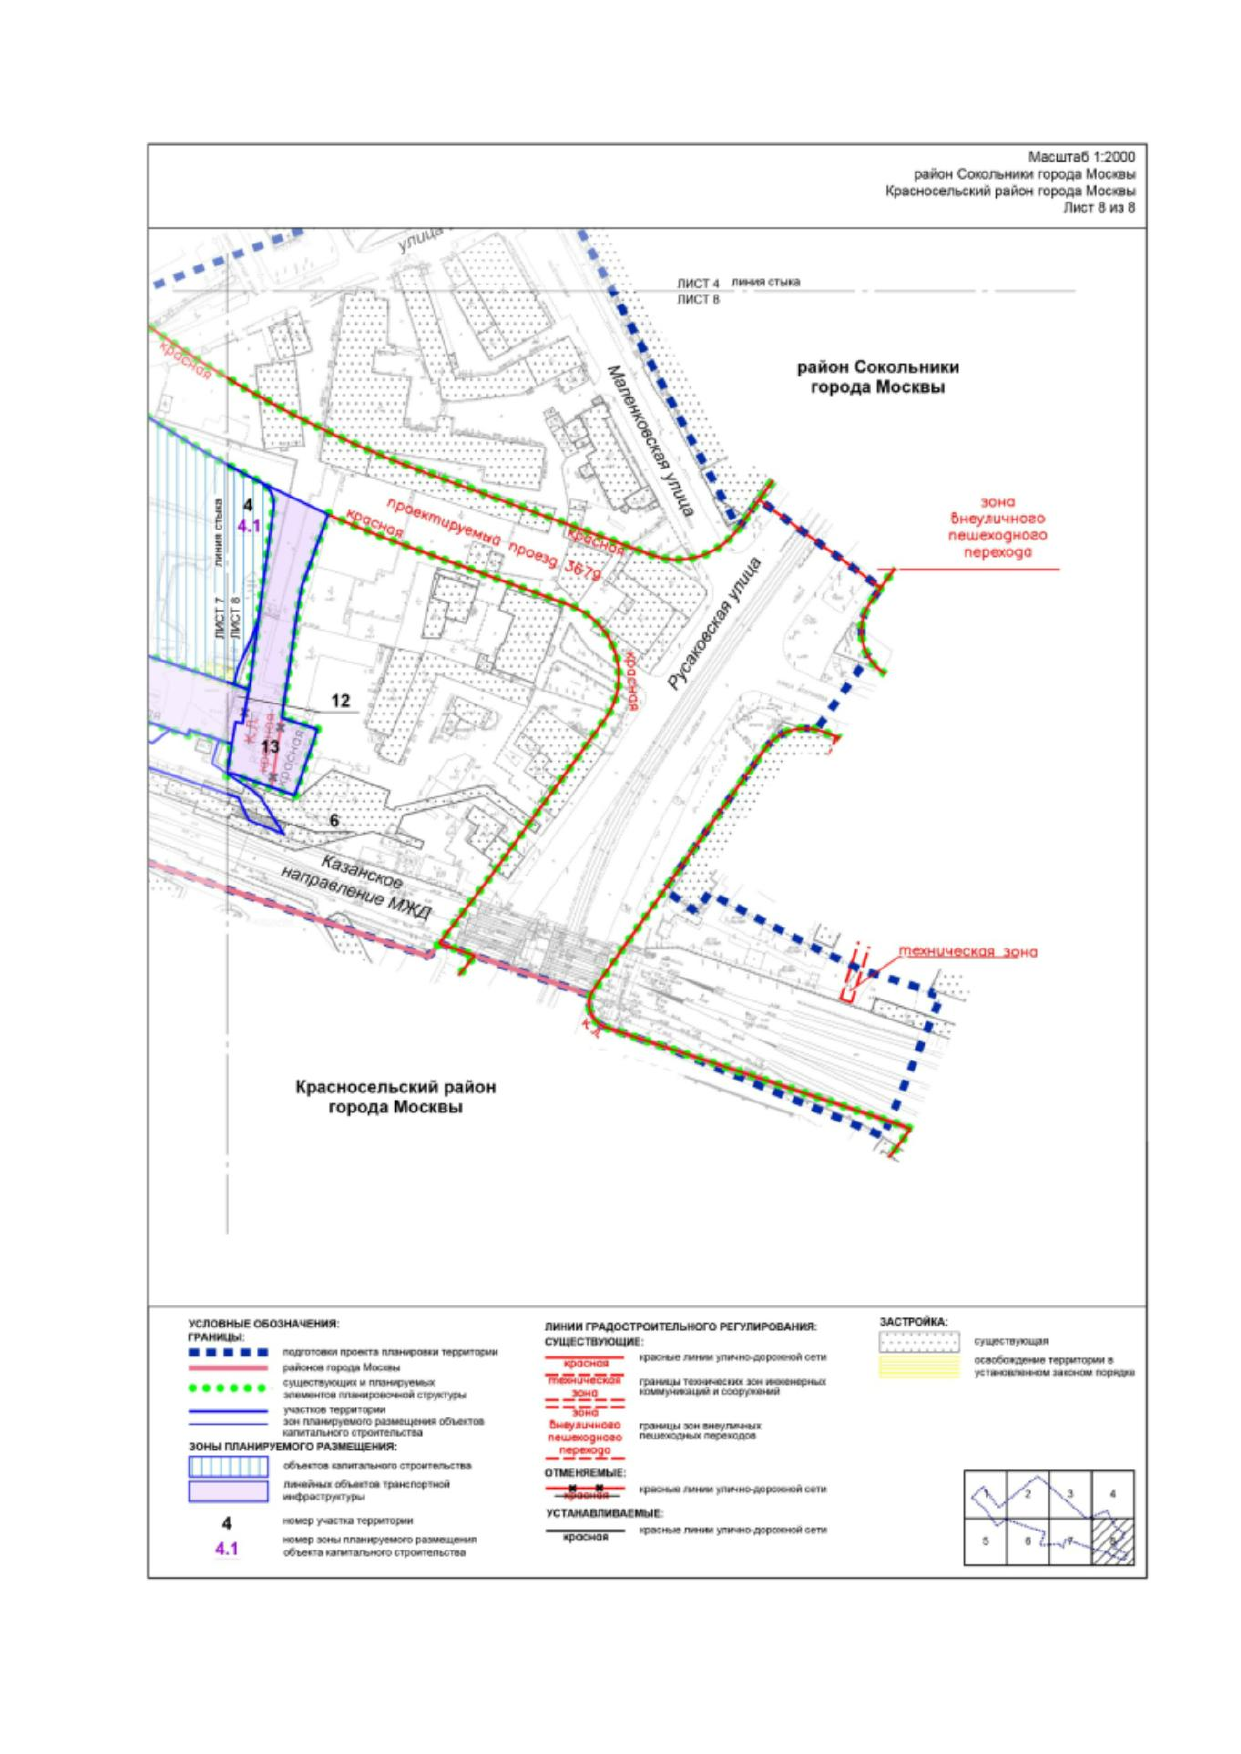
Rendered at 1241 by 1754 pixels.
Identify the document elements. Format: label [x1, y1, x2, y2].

picture [143, 134, 1152, 1585]
